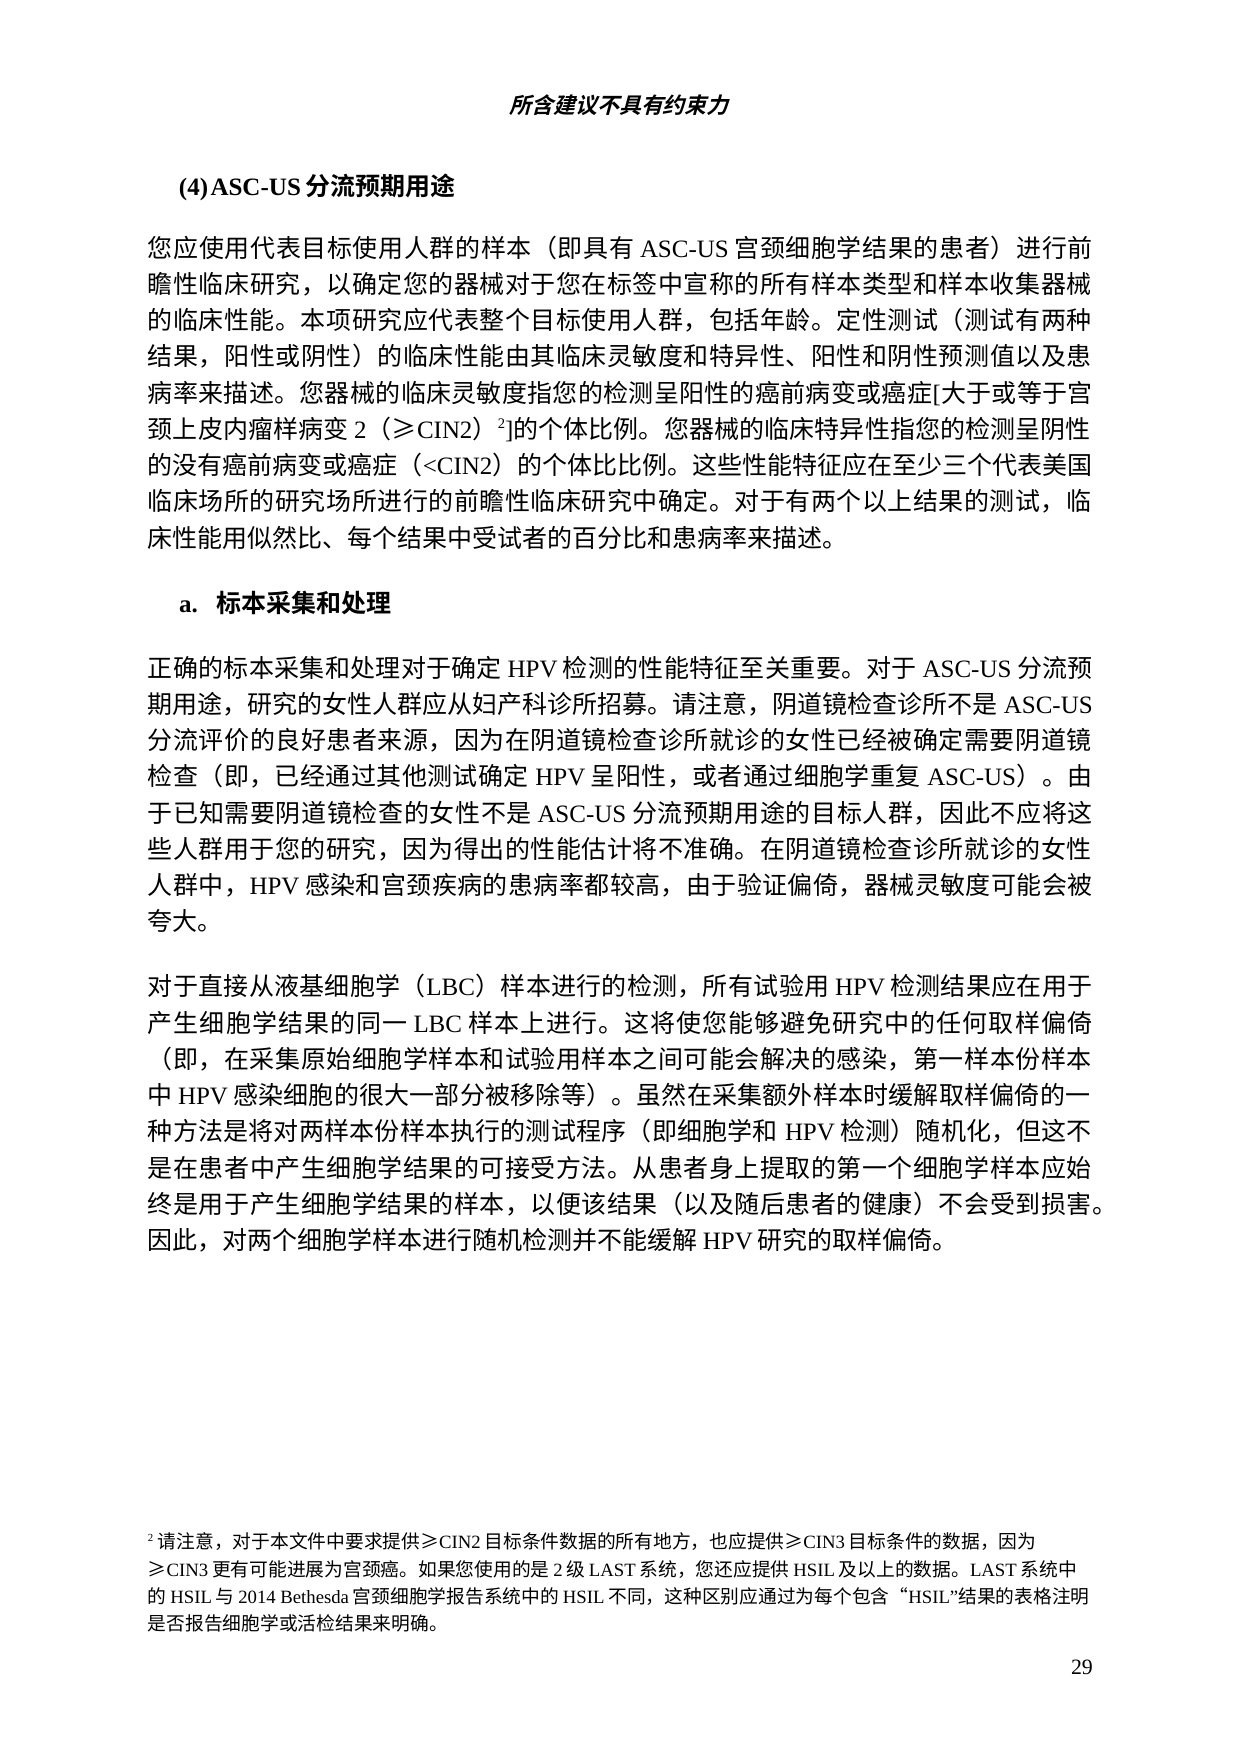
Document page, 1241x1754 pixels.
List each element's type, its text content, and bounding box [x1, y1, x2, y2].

text 您应使用代表目标使用人群的样本（即具有ASC-US宫颈细胞学结果的患者）进行前瞻性临床研究，以确定您的器械对于您在标签中宣称的所有样本类型和样本收集器械的临床性能。本项研究应代表整个目标使用人群，包括年龄。定性测试（测试有两种结果，阳性或阴性）的临床性能由其临床灵敏度和特异性、阳性和阴性预测值以及患病率来描述。您器械的临床灵敏度指您的检测呈阳性的癌前病变或癌症[大于或等于宫颈上皮内瘤样病变2（≥CIN2）]的个体比例。您器械的临床特异性指您的检测呈阴性的没有癌前病变或癌症（<CIN2）的个体比比例。这些性能特征应在至少三个代表美国临床场所的研究场所进行的前瞻性临床研究中确定。对于有两个以上结果的测试，临床性能用似然比、每个结果中受试者的百分比和患病率来描述。 [148, 228, 1093, 554]
text 正确的标本采集和处理对于确定HPV检测的性能特征至关重要。对于ASC-US分流预期用途，研究的女性人群应从妇产科诊所招募。请注意，阴道镜检查诊所不是ASC-US分流评价的良好患者来源，因为在阴道镜检查诊所就诊的女性已经被确定需要阴道镜检查（即，已经通过其他测试确定HPV呈阳性，或者通过细胞学重复ASC-US）。由于已知需要阴道镜检查的女性不是ASC-US分流预期用途的目标人群，因此不应将这些人群用于您的研究，因为得出的性能估计将不准确。在阴道镜检查诊所就诊的女性人群中，HPV感染和宫颈疾病的患病率都较高，由于验证偏倚，器械灵敏度可能会被夸大。 [148, 648, 1093, 938]
text 对于直接从液基细胞学（LBC）样本进行的检测，所有试验用HPV检测结果应在用于产生细胞学结果的同一LBC样本上进行。这将使您能够避免研究中的任何取样偏倚（即，在采集原始细胞学样本和试验用样本之间可能会解决的感染，第一样本份样本中HPV感染细胞的很大一部分被移除等）。虽然在采集额外样本时缓解取样偏倚的一种方法是将对两样本份样本执行的测试程序（即细胞学和HPV检测）随机化，但这不是在患者中产生细胞学结果的可接受方法。从患者身上提取的第一个细胞学样本应始终是用于产生细胞学结果的样本，以便该结果（以及随后患者的健康）不会受到损害。因此，对两个细胞学样本进行随机检测并不能缓解HPV研究的取样偏倚。 [148, 967, 1093, 1257]
subtitle (4) ASC-US分流预期用途 [179, 167, 1093, 203]
text a. 标本采集和处理 [179, 583, 1093, 619]
